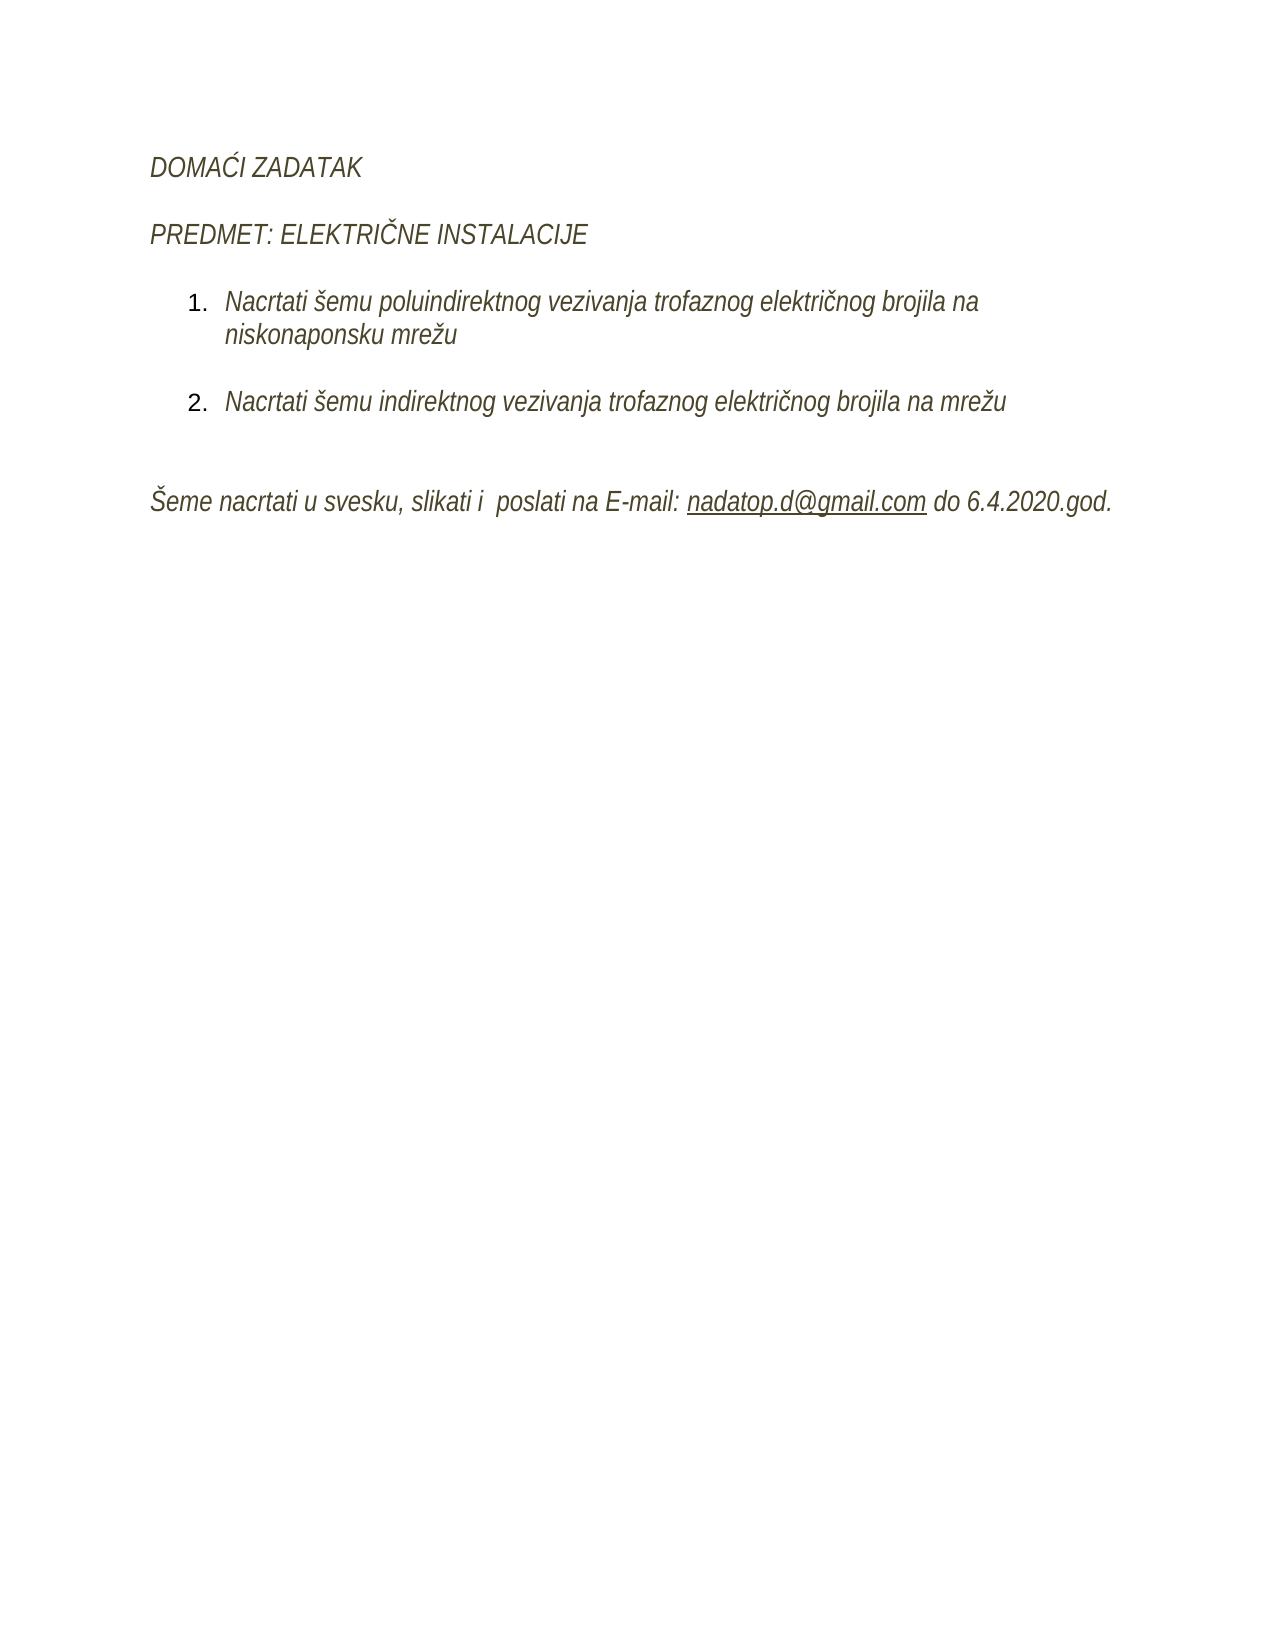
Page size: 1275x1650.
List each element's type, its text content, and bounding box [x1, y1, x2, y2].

text Šeme nacrtati u svesku, slikati i poslati na E-mail: nadatop.d@gmail.com do 6.4.2020.god. [150, 484, 1125, 518]
list Nacrtati šemu indirektnog vezivanja trofaznog električnog brojila na mrežu [187, 384, 1125, 417]
text PREDMET: ELEKTRIČNE INSTALACIJE [150, 217, 1125, 250]
text DOMAĆI ZADATAK [150, 150, 1125, 183]
list Nacrtati šemu poluindirektnog vezivanja trofaznog električnog brojila na niskonaponsku mrežu [187, 284, 1125, 351]
